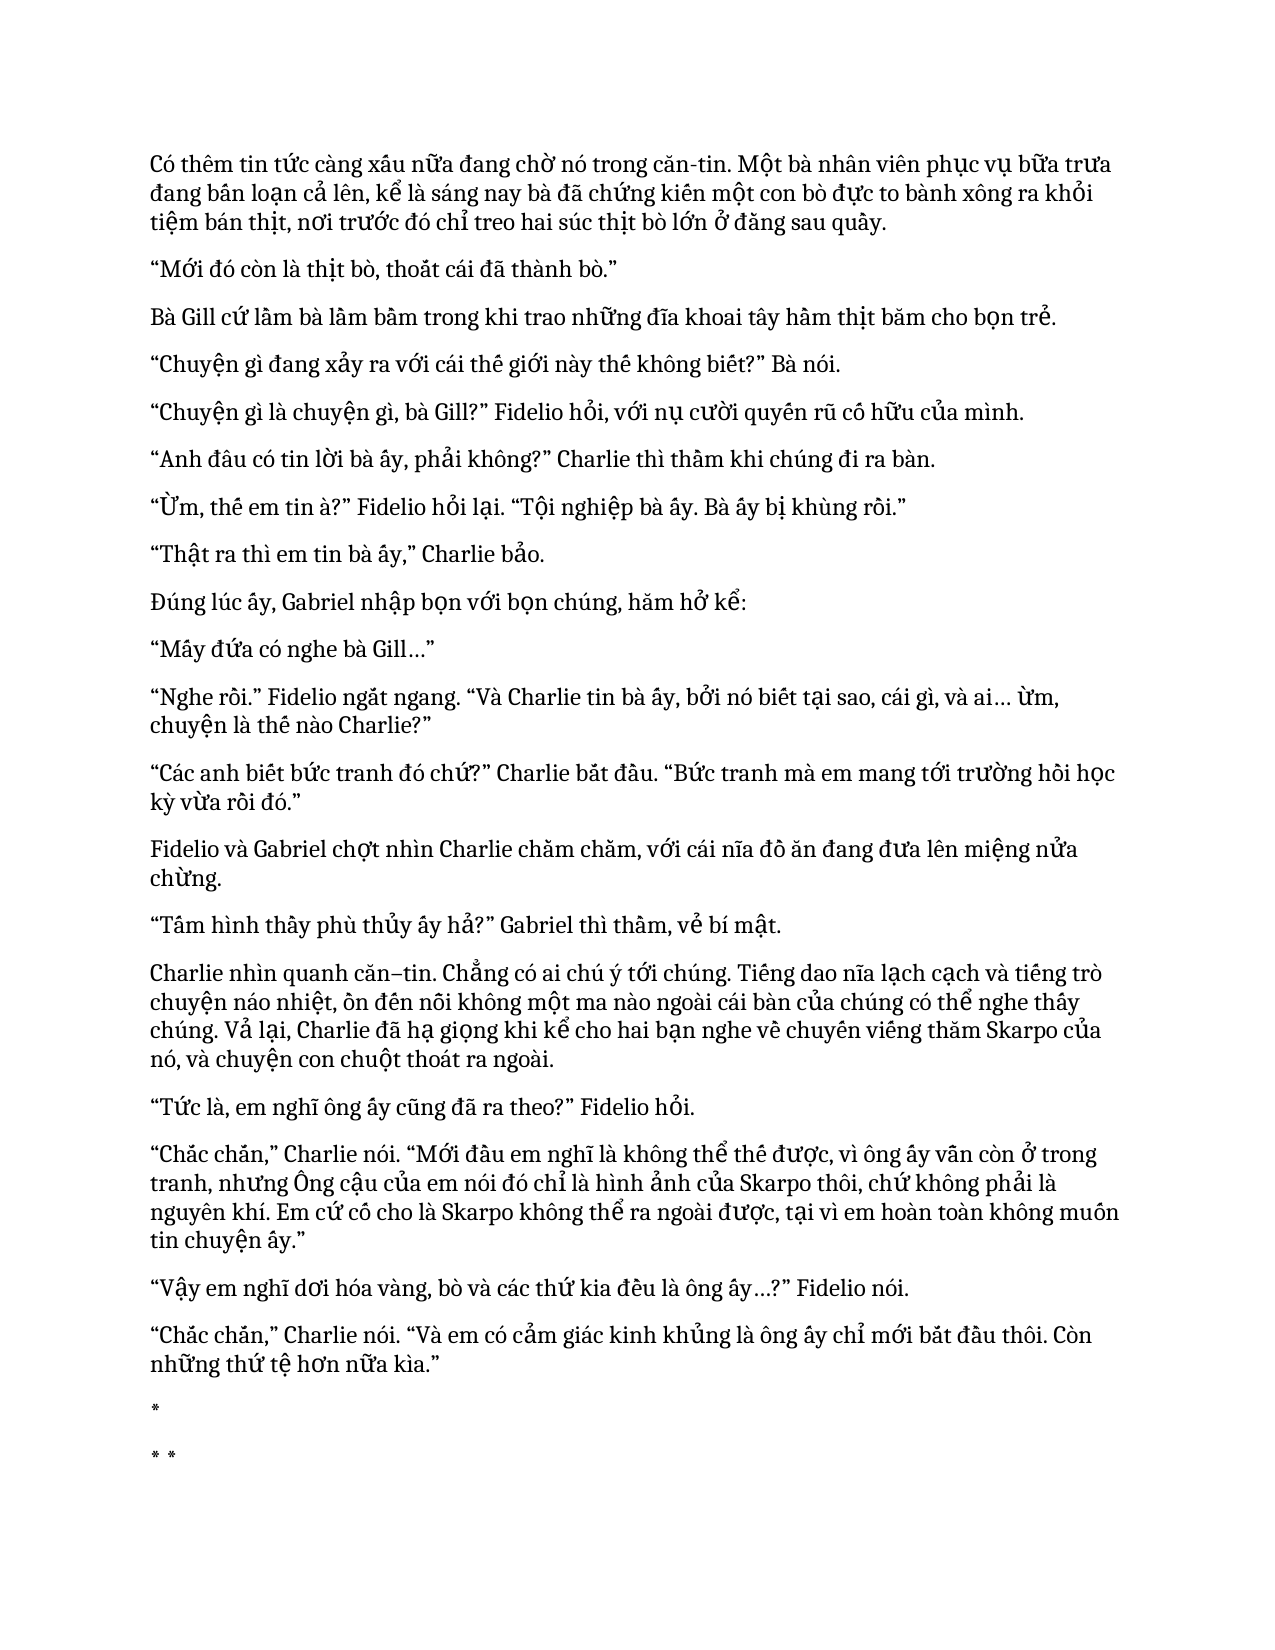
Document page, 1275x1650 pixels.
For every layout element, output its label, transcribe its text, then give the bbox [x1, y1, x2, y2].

text “Mới đó còn là thịt bò, thoắt cái đã thành bò.” [150, 255, 1125, 284]
text * * [150, 1445, 1125, 1474]
text Có thêm tin tức càng xấu nữa đang chờ nó trong căn-tin. Một bà nhân viên phục vụ bữa trưa đang bấn loạn cả lên, kể là sáng nay bà đã chứng kiến một con bò đực to bành xông ra khỏi tiệm bán thịt, nơi trước đó chỉ treo hai súc thịt bò lớn ở đằng sau quầy. [150, 150, 1125, 236]
text “Nghe rồi.” Fidelio ngắt ngang. “Và Charlie tin bà ấy, bởi nó biết tại sao, cái gì, và ai… ừm, chuyện là thế nào Charlie?” [150, 682, 1125, 740]
text Đúng lúc ấy, Gabriel nhập bọn với bọn chúng, hăm hở kể: [150, 587, 1125, 616]
text “Chuyện gì đang xảy ra với cái thế giới này thế không biết?” Bà nói. [150, 350, 1125, 379]
text Charlie nhìn quanh căn–tin. Chẳng có ai chú ý tới chúng. Tiếng dao nĩa lạch cạch và tiếng trò chuyện náo nhiệt, ồn đến nỗi không một ma nào ngoài cái bàn của chúng có thể nghe thấy chúng. Vả lại, Charlie đã hạ giọng khi kể cho hai bạn nghe về chuyến viếng thăm Skarpo của nó, và chuyện con chuột thoát ra ngoài. [150, 959, 1125, 1074]
text “Thật ra thì em tin bà ấy,” Charlie bảo. [150, 540, 1125, 569]
text Fidelio và Gabriel chợt nhìn Charlie chằm chằm, với cái nĩa đồ ăn đang đưa lên miệng nửa chừng. [150, 835, 1125, 892]
text “Chắc chắn,” Charlie nói. “Và em có cảm giác kinh khủng là ông ấy chỉ mới bắt đầu thôi. Còn những thứ tệ hơn nữa kìa.” [150, 1321, 1125, 1379]
text “Chắc chắn,” Charlie nói. “Mới đầu em nghĩ là không thể thế được, vì ông ấy vẫn còn ở trong tranh, nhưng Ông cậu của em nói đó chỉ là hình ảnh của Skarpo thôi, chứ không phải là nguyên khí. Em cứ cố cho là Skarpo không thể ra ngoài được, tại vì em hoàn toàn không muốn tin chuyện ấy.” [150, 1140, 1125, 1255]
text “Mấy đứa có nghe bà Gill…” [150, 635, 1125, 664]
text “Ừm, thế em tin à?” Fidelio hỏi lại. “Tội nghiệp bà ấy. Bà ấy bị khùng rồi.” [150, 492, 1125, 521]
text “Tấm hình thầy phù thủy ấy hả?” Gabriel thì thầm, vẻ bí mật. [150, 911, 1125, 940]
text “Anh đâu có tin lời bà ấy, phải không?” Charlie thì thầm khi chúng đi ra bàn. [150, 445, 1125, 474]
text Bà Gill cứ lầm bà lầm bầm trong khi trao những đĩa khoai tây hầm thịt băm cho bọn trẻ. [150, 302, 1125, 331]
text “Các anh biết bức tranh đó chứ?” Charlie bắt đầu. “Bức tranh mà em mang tới trường hồi học kỳ vừa rồi đó.” [150, 759, 1125, 816]
text “Tức là, em nghĩ ông ấy cũng đã ra theo?” Fidelio hỏi. [150, 1092, 1125, 1121]
text “Vậy em nghĩ dơi hóa vàng, bò và các thứ kia đều là ông ấy…?” Fidelio nói. [150, 1274, 1125, 1302]
text “Chuyện gì là chuyện gì, bà Gill?” Fidelio hỏi, với nụ cười quyến rũ cố hữu của mình. [150, 397, 1125, 426]
text * [150, 1397, 1125, 1426]
